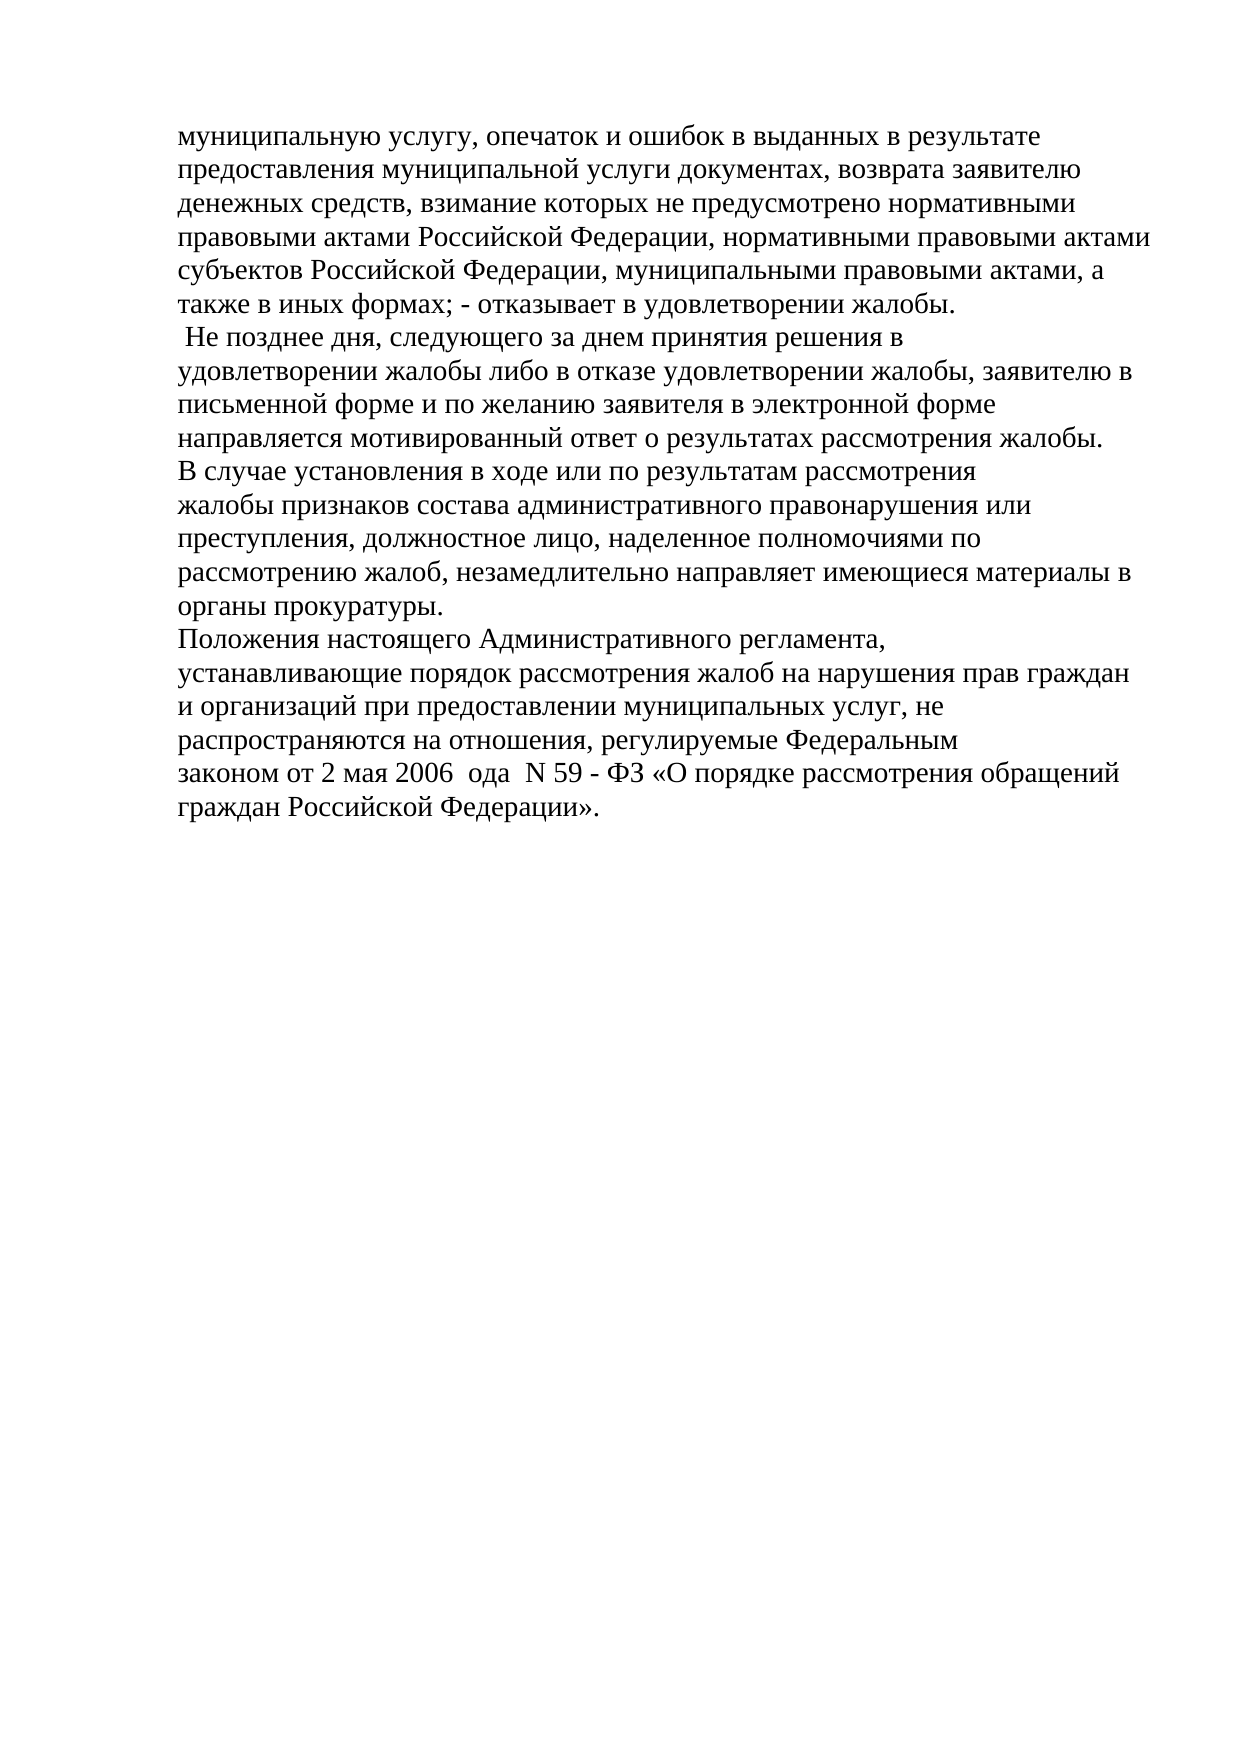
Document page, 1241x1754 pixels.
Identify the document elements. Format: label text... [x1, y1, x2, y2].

text Положения настоящего Административного регламента, [177, 621, 1152, 655]
text правовыми актами Российской Федерации, нормативными правовыми актами [177, 219, 1152, 252]
text направляется мотивированный ответ о результатах рассмотрения жалобы. [177, 420, 1152, 453]
text и организаций при предоставлении муниципальных услуг, не распространяются на отношения, регулируемые Федеральным [177, 688, 1152, 755]
text также в иных формах; - отказывает в удовлетворении жалобы. [177, 286, 1152, 319]
text субъектов Российской Федерации, муниципальными правовыми актами, а [177, 252, 1152, 286]
text предоставления муниципальной услуги документах, возврата заявителю [177, 152, 1152, 185]
text Не позднее дня, следующего за днем принятия решения в [177, 319, 1152, 353]
text устанавливающие порядок рассмотрения жалоб на нарушения прав граждан [177, 655, 1152, 688]
text письменной форме и по желанию заявителя в электронной форме [177, 386, 1152, 420]
text преступления, должностное лицо, наделенное полномочиями по [177, 521, 1152, 554]
text удовлетворении жалобы либо в отказе удовлетворении жалобы, заявителю в [177, 353, 1152, 386]
text органы прокуратуры. [177, 588, 1152, 621]
text муниципальную услугу, опечаток и ошибок в выданных в результате [177, 118, 1152, 152]
text законом от 2 мая 2006 ода N 59 - ФЗ «О порядке рассмотрения обращений граждан Российской Федерации». [177, 755, 1152, 822]
text денежных средств, взимание которых не предусмотрено нормативными [177, 185, 1152, 219]
text рассмотрению жалоб, незамедлительно направляет имеющиеся материалы в [177, 554, 1152, 588]
text жалобы признаков состава административного правонарушения или [177, 487, 1152, 521]
text В случае установления в ходе или по результатам рассмотрения [177, 453, 1152, 487]
